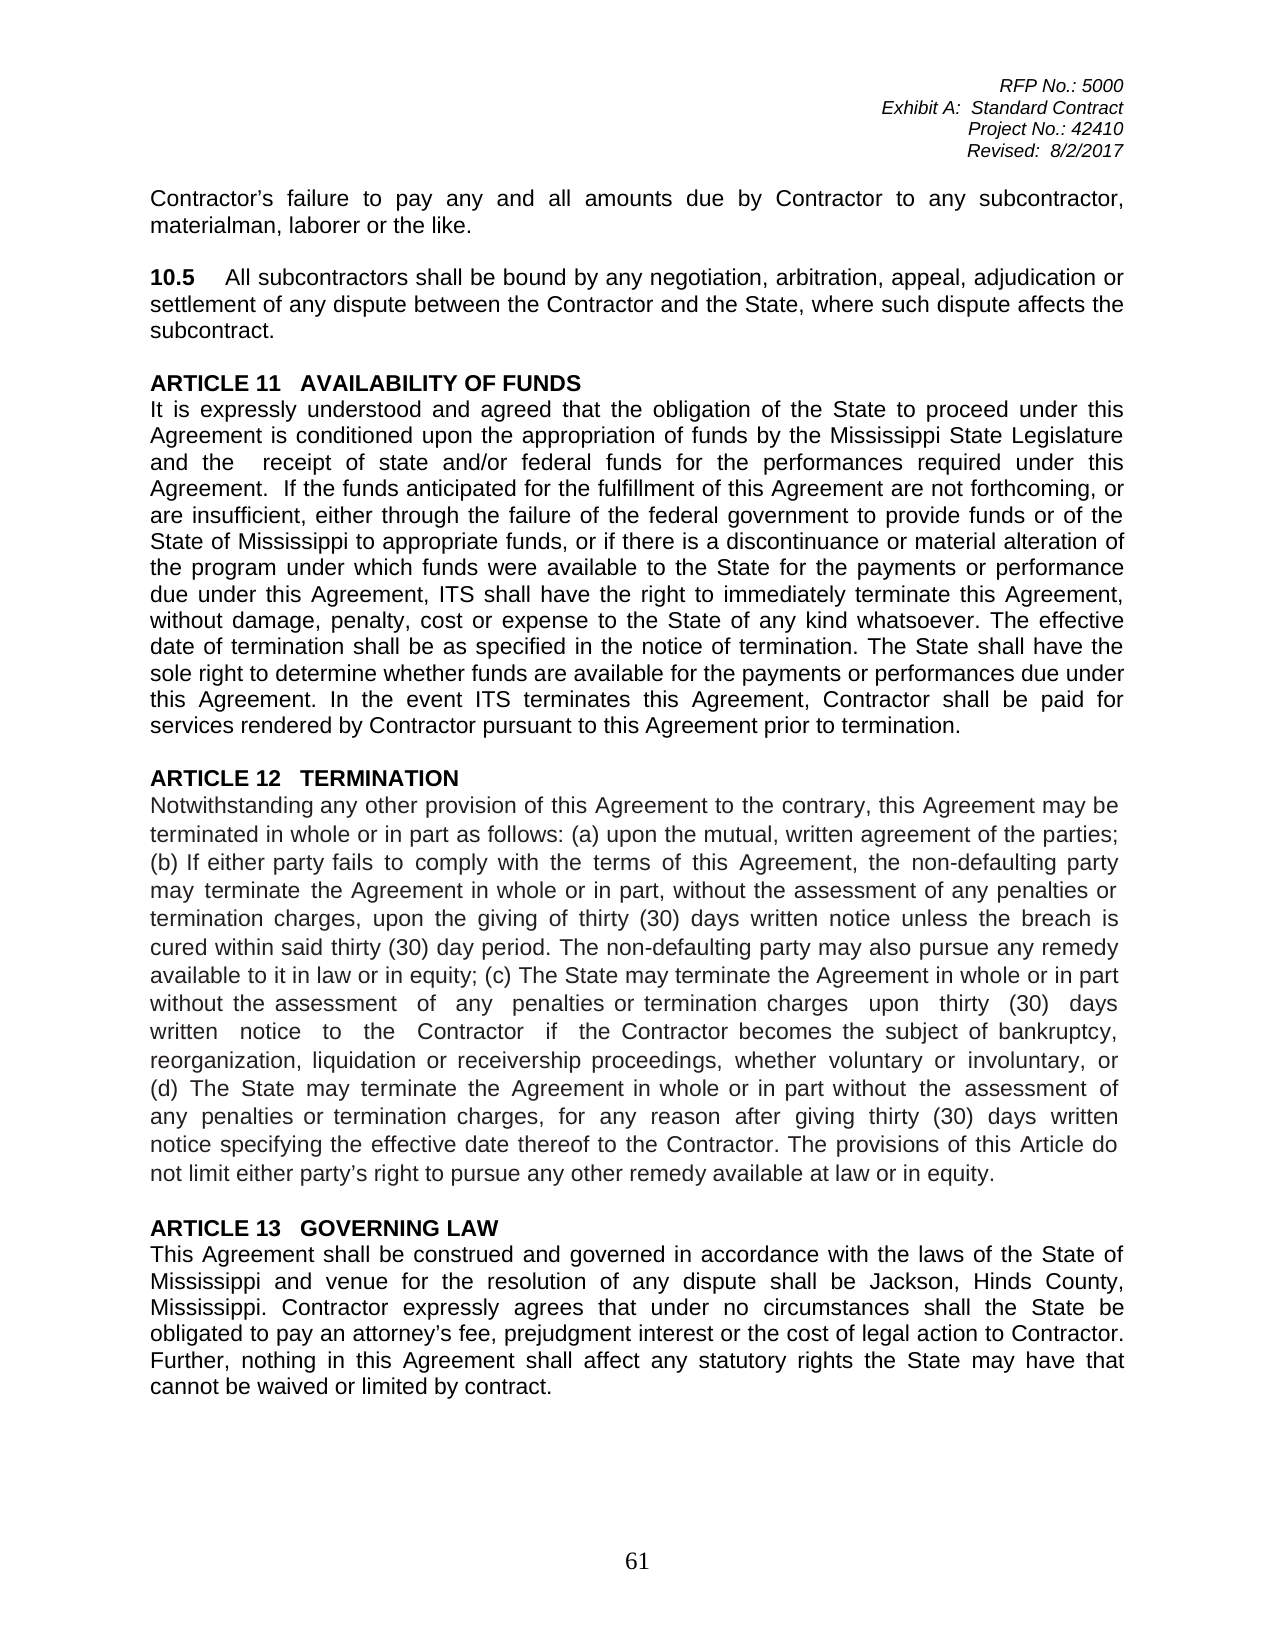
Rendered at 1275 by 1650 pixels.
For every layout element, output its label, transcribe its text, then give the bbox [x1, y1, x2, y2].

text ARTICLE 13 GOVERNING LAW [150, 1215, 1125, 1241]
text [150, 185, 1125, 238]
text ARTICLE 11 AVAILABILITY OF FUNDS [150, 370, 1125, 396]
text 10.5 All subcontractors shall be bound by any negotiation, arbitration, appeal, adjudication or settlement of any dispute between the Contractor and the State, where such dispute affects the subcontract. [150, 264, 1125, 343]
text This Agreement shall be construed and governed in accordance with the laws of the State of Mississippi and venue for the resolution of any dispute shall be Jackson, Hinds County, Mississippi. Contractor expressly agrees that under no circumstances shall the State be obligated to pay an attorney’s fee, prejudgment interest or the cost of legal action to Contractor. Further, nothing in this Agreement shall affect any statutory rights the State may have that cannot be waived or limited by contract. [150, 1241, 1125, 1399]
text Notwithstanding any other provision of this Agreement to the contrary, this Agreement may be terminated in whole or in part as follows: (a) upon the mutual, written agreement of the parties; (b) If either party fails to comply with the terms of this Agreement, the non-defaulting party may terminate the Agreement in whole or in part, without the assessment of any penalties or termination charges, upon the giving of thirty (30) days written notice unless the breach is cured within said thirty (30) day period. The non-defaulting party may also pursue any remedy available to it in law or in equity; (c) The State may terminate the Agreement in whole or in part without the assessment of any penalties or termination charges upon thirty (30) days written notice to the Contractor if the Contractor becomes the subject of bankruptcy, reorganization, liquidation or receivership proceedings, whether voluntary or involuntary, or (d) The State may terminate the Agreement in whole or in part without the assessment of any penalties or termination charges, for any reason after giving thirty (30) days written notice specifying the effective date thereof to the Contractor. The provisions of this Article do not limit either party’s right to pursue any other remedy available at law or in equity. [150, 791, 1119, 1187]
text ARTICLE 12 TERMINATION [150, 765, 1125, 791]
text It is expressly understood and agreed that the obligation of the State to proceed under this Agreement is conditioned upon the appropriation of funds by the Mississippi State Legislature and the receipt of state and/or federal funds for the performances required under this Agreement. If the funds anticipated for the fulfillment of this Agreement are not forthcoming, or are insufficient, either through the failure of the federal government to provide funds or of the State of Mississippi to appropriate funds, or if there is a discontinuance or material alteration of the program under which funds were available to the State for the payments or performance due under this Agreement, ITS shall have the right to immediately terminate this Agreement, without damage, penalty, cost or expense to the State of any kind whatsoever. The effective date of termination shall be as specified in the notice of termination. The State shall have the sole right to determine whether funds are available for the payments or performances due under this Agreement. In the event ITS terminates this Agreement, Contractor shall be paid for services rendered by Contractor pursuant to this Agreement prior to termination. [150, 396, 1125, 739]
